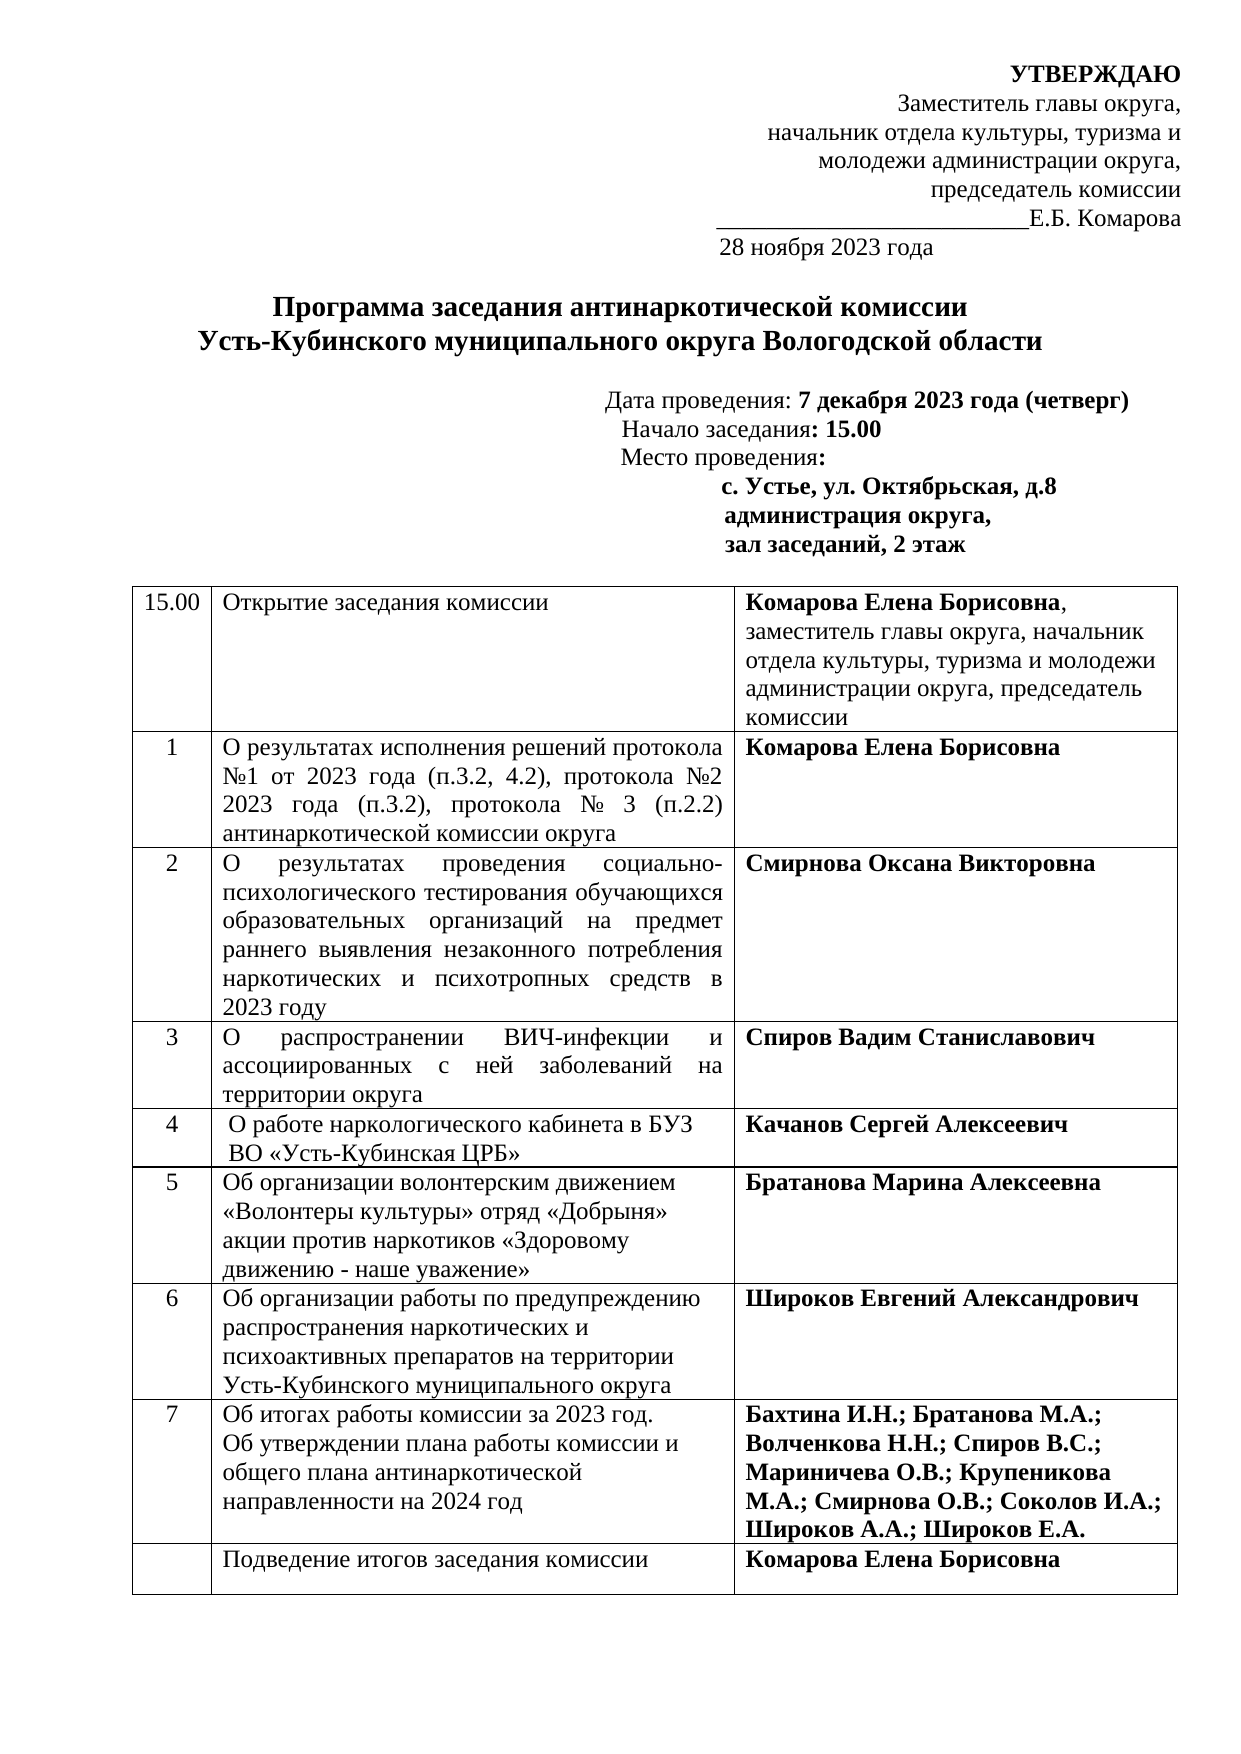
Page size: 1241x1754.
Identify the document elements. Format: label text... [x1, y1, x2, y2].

text администрация округа, [59, 500, 1181, 529]
table_cell Подведение итогов заседания комиссии [212, 1544, 734, 1594]
table_cell Качанов Сергей Алексеевич [735, 1109, 1177, 1166]
table_cell Комарова Елена Борисовна [735, 1544, 1177, 1594]
table_cell 2 [133, 848, 211, 1021]
text Дата проведения: 7 декабря 2023 года (четверг) [59, 385, 1181, 414]
text с. Устье, ул. Октябрьская, д.8 [59, 471, 1181, 500]
text председатель комиссии [59, 174, 1181, 203]
table_header Комарова Елена Борисовна, заместитель главы округа, начальник отдела культуры, туризма и молодежи администрации округа, председатель комиссии [735, 587, 1177, 731]
text 28 ноября 2023 года [59, 232, 1181, 260]
table_cell 6 [133, 1284, 211, 1398]
table_cell Бахтина И.Н.; Братанова М.А.; Волченкова Н.Н.; Спиров В.С.; Мариничева О.В.; Крупеникова М.А.; Смирнова О.В.; Соколов И.А.; Широков А.А.; Широков Е.А. [735, 1400, 1177, 1543]
table_header Открытие заседания комиссии [212, 587, 734, 731]
table_cell Об организации работы по предупреждению распространения наркотических и психоактивных препаратов на территории Усть-Кубинского муниципального округа [212, 1284, 734, 1398]
text молодежи администрации округа, [59, 145, 1181, 174]
text _________________________Е.Б. Комарова [59, 203, 1181, 232]
table_cell Комарова Елена Борисовна [735, 732, 1177, 847]
table_cell О распространении ВИЧ-инфекции и ассоциированных с ней заболеваний на территории округа [212, 1022, 734, 1108]
table_cell Смирнова Оксана Викторовна [735, 848, 1177, 1021]
table_cell Спиров Вадим Станиславович [735, 1022, 1177, 1108]
text начальник отдела культуры, туризма и [59, 117, 1181, 145]
table_cell Широков Евгений Александрович [735, 1284, 1177, 1398]
text УТВЕРЖДАЮ [59, 59, 1181, 88]
table_cell 7 [133, 1400, 211, 1543]
table_cell О работе наркологического кабинета в БУЗ ВО «Усть-Кубинская ЦРБ» [212, 1109, 734, 1166]
table_cell 5 [133, 1168, 211, 1282]
table_header 15.00 [133, 587, 211, 731]
table_cell [133, 1544, 211, 1594]
table_cell 1 [133, 732, 211, 847]
table_cell Об итогах работы комиссии за 2023 год. Об утверждении плана работы комиссии и общего плана антинаркотической направленности на 2024 год [212, 1400, 734, 1543]
table_cell О результатах исполнения решений протокола №1 от 2023 года (п.3.2, 4.2), протокола №2 2023 года (п.3.2), протокола № 3 (п.2.2) антинаркотической комиссии округа [212, 732, 734, 847]
text Заместитель главы округа, [59, 88, 1181, 117]
table_cell 4 [133, 1109, 211, 1166]
table_cell Об организации волонтерским движением «Волонтеры культуры» отряд «Добрыня» акции против наркотиков «Здоровому движению - наше уважение» [212, 1168, 734, 1282]
table_cell Братанова Марина Алексеевна [735, 1168, 1177, 1282]
text Место проведения: [59, 442, 1181, 471]
table_cell О результатах проведения социально-психологического тестирования обучающихся образовательных организаций на предмет раннего выявления незаконного потребления наркотических и психотропных средств в 2023 году [212, 848, 734, 1021]
text Программа заседания антинаркотической комиссии [59, 289, 1181, 323]
text Начало заседания: 15.00 [59, 414, 1181, 442]
text зал заседаний, 2 этаж [59, 529, 1181, 557]
text Усть-Кубинского муниципального округа Вологодской области [59, 323, 1181, 356]
table_cell 3 [133, 1022, 211, 1108]
